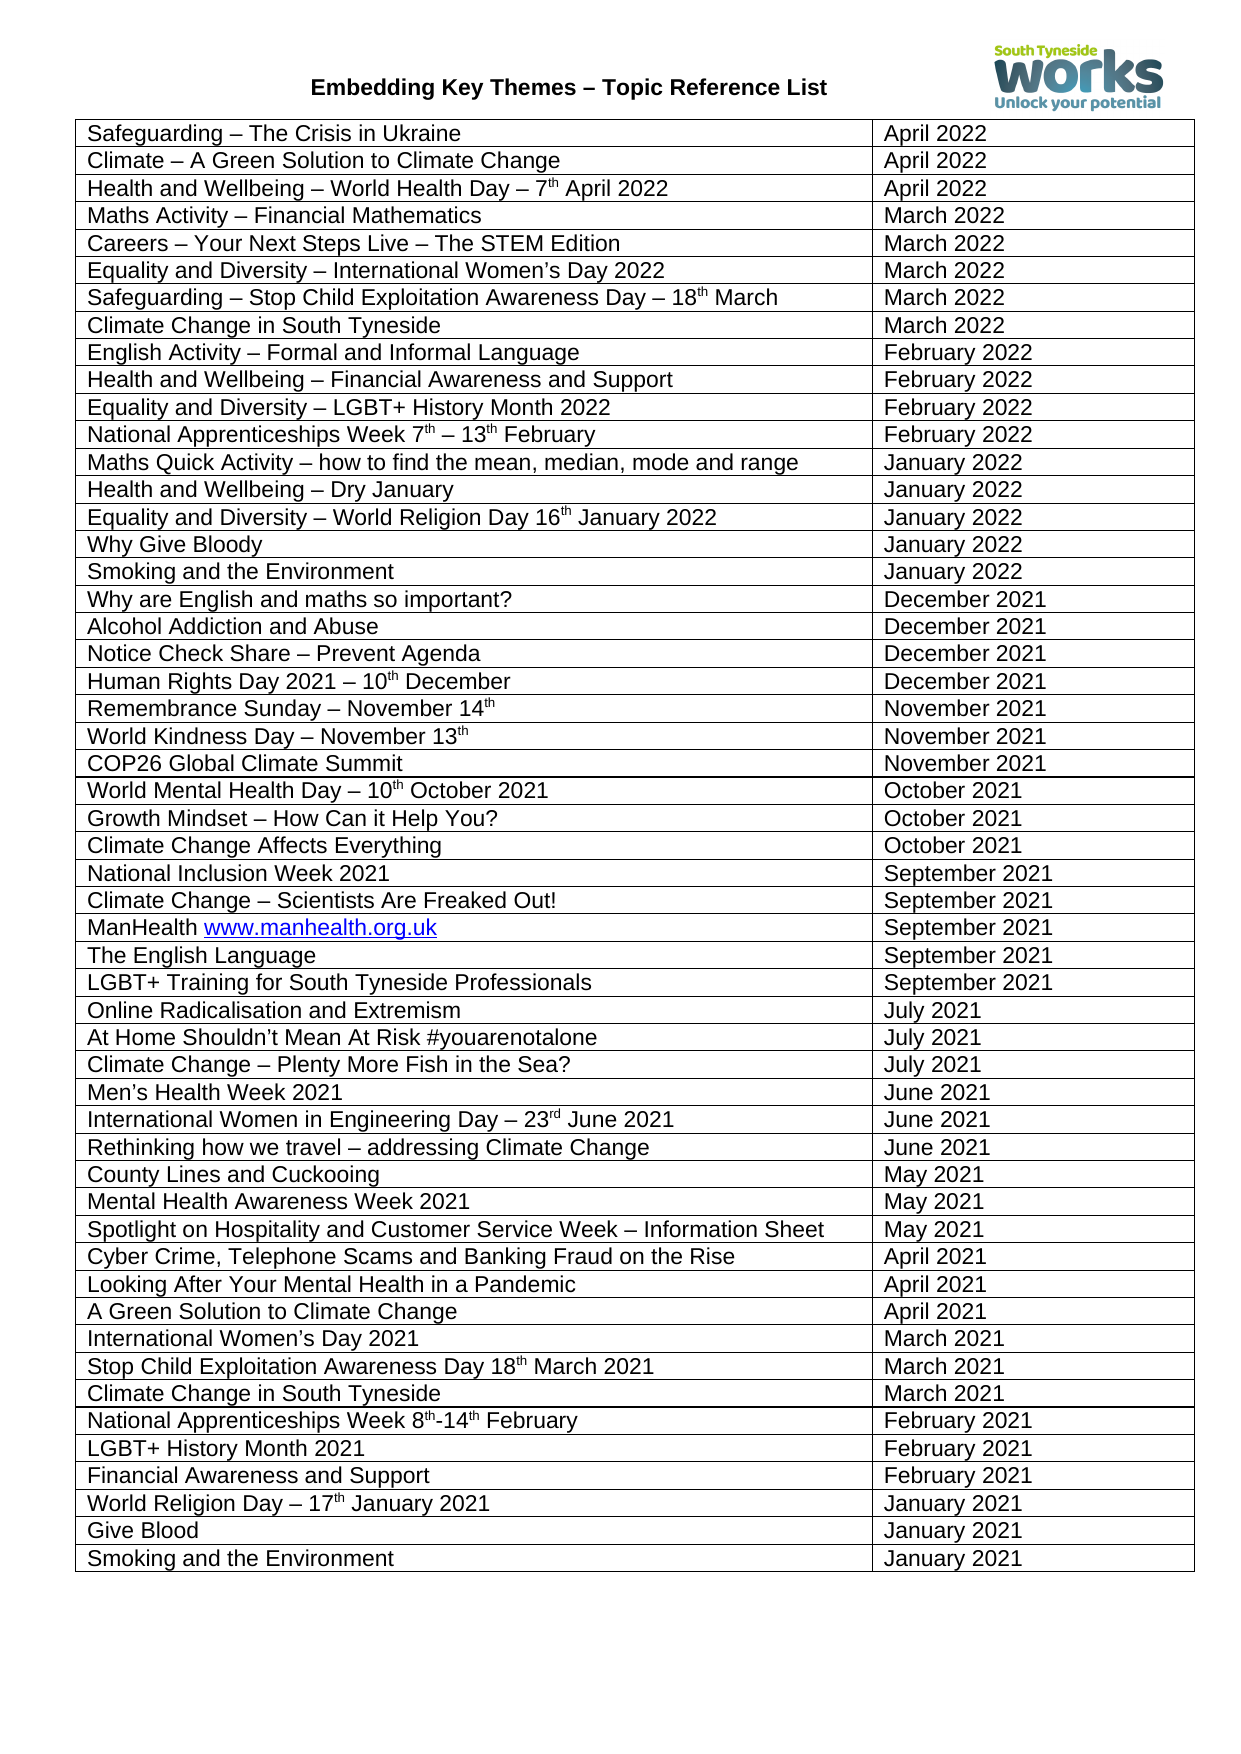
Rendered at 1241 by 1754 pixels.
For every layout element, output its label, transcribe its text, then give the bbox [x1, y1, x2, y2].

table_cell September 2021 [873, 887, 1194, 913]
table_cell November 2021 [873, 723, 1194, 749]
table_cell English Activity – Formal and Informal Language [76, 339, 872, 365]
table_cell February 2021 [873, 1435, 1194, 1461]
table_cell Smoking and the Environment [76, 558, 872, 584]
table_cell County Lines and Cuckooing [76, 1161, 872, 1187]
table_cell ManHealth www.manhealth.org.uk [76, 914, 872, 941]
table_cell Mental Health Awareness Week 2021 [76, 1188, 872, 1215]
table_cell Health and Wellbeing – Dry January [76, 476, 872, 502]
table_cell The English Language [76, 942, 872, 968]
table_cell April 2022 [873, 120, 1194, 146]
table_cell National Apprenticeships Week 8th-14th February [76, 1408, 872, 1434]
table_cell Maths Quick Activity – how to find the mean, median, mode and range [76, 449, 872, 475]
table_cell December 2021 [873, 640, 1194, 667]
table_cell June 2021 [873, 1106, 1194, 1132]
table_cell September 2021 [873, 942, 1194, 968]
table_cell Financial Awareness and Support [76, 1462, 872, 1489]
table_cell November 2021 [873, 750, 1194, 776]
table_cell September 2021 [873, 860, 1194, 886]
table_cell February 2022 [873, 366, 1194, 393]
table_cell April 2021 [873, 1298, 1194, 1324]
table_cell March 2022 [873, 284, 1194, 311]
table_cell November 2021 [873, 695, 1194, 722]
table_cell Rethinking how we travel – addressing Climate Change [76, 1134, 872, 1160]
table_cell July 2021 [873, 1024, 1194, 1050]
table_cell Growth Mindset – How Can it Help You? [76, 805, 872, 831]
table_cell March 2022 [873, 312, 1194, 338]
table_cell International Women’s Day 2021 [76, 1325, 872, 1352]
table_cell LGBT+ History Month 2021 [76, 1435, 872, 1461]
table_cell March 2022 [873, 202, 1194, 228]
table_cell July 2021 [873, 1051, 1194, 1078]
table_cell Safeguarding – Stop Child Exploitation Awareness Day – 18th March [76, 284, 872, 311]
table_cell December 2021 [873, 668, 1194, 694]
table_cell A Green Solution to Climate Change [76, 1298, 872, 1324]
table_cell January 2022 [873, 476, 1194, 502]
table_cell May 2021 [873, 1161, 1194, 1187]
table_cell January 2022 [873, 558, 1194, 584]
table_cell March 2022 [873, 257, 1194, 283]
table_cell February 2022 [873, 339, 1194, 365]
table_cell January 2022 [873, 531, 1194, 557]
table_cell Climate Change Affects Everything [76, 832, 872, 858]
table_cell Climate Change – Scientists Are Freaked Out! [76, 887, 872, 913]
table_cell Men’s Health Week 2021 [76, 1079, 872, 1105]
table_cell April 2022 [873, 175, 1194, 201]
table_cell Online Radicalisation and Extremism [76, 997, 872, 1023]
table_cell Smoking and the Environment [76, 1545, 872, 1571]
table_cell COP26 Global Climate Summit [76, 750, 872, 776]
table_cell World Religion Day – 17th January 2021 [76, 1490, 872, 1516]
table_cell Notice Check Share – Prevent Agenda [76, 640, 872, 667]
table_cell January 2021 [873, 1517, 1194, 1543]
table_cell March 2021 [873, 1353, 1194, 1379]
table_cell Maths Activity – Financial Mathematics [76, 202, 872, 228]
table_cell December 2021 [873, 613, 1194, 639]
table_cell National Apprenticeships Week 7th – 13th February [76, 421, 872, 448]
table_cell February 2021 [873, 1408, 1194, 1434]
table_cell National Inclusion Week 2021 [76, 860, 872, 886]
table_cell Give Blood [76, 1517, 872, 1543]
table_cell October 2021 [873, 805, 1194, 831]
table_cell January 2021 [873, 1545, 1194, 1571]
table_cell Human Rights Day 2021 – 10th December [76, 668, 872, 694]
table_cell Climate Change in South Tyneside [76, 1380, 872, 1406]
table_cell May 2021 [873, 1216, 1194, 1242]
table_cell February 2022 [873, 394, 1194, 420]
table_cell Equality and Diversity – World Religion Day 16th January 2022 [76, 504, 872, 530]
table_cell Equality and Diversity – International Women’s Day 2022 [76, 257, 872, 283]
table_cell Health and Wellbeing – Financial Awareness and Support [76, 366, 872, 393]
table_cell World Mental Health Day – 10th October 2021 [76, 778, 872, 804]
table_cell April 2022 [873, 147, 1194, 174]
table_cell Looking After Your Mental Health in a Pandemic [76, 1271, 872, 1297]
table_cell March 2022 [873, 230, 1194, 256]
table_cell Cyber Crime, Telephone Scams and Banking Fraud on the Rise [76, 1243, 872, 1269]
table_cell Alcohol Addiction and Abuse [76, 613, 872, 639]
table_cell June 2021 [873, 1134, 1194, 1160]
table_cell Remembrance Sunday – November 14th [76, 695, 872, 722]
table_cell April 2021 [873, 1271, 1194, 1297]
table_cell January 2022 [873, 504, 1194, 530]
table_cell October 2021 [873, 778, 1194, 804]
table_cell July 2021 [873, 997, 1194, 1023]
table_cell Safeguarding – The Crisis in Ukraine [76, 120, 872, 146]
table_cell Climate Change in South Tyneside [76, 312, 872, 338]
table_cell Health and Wellbeing – World Health Day – 7th April 2022 [76, 175, 872, 201]
table_cell May 2021 [873, 1188, 1194, 1215]
table_cell December 2021 [873, 586, 1194, 612]
table_cell March 2021 [873, 1380, 1194, 1406]
table_cell Why Give Bloody [76, 531, 872, 557]
table_cell October 2021 [873, 832, 1194, 858]
table_cell Equality and Diversity – LGBT+ History Month 2022 [76, 394, 872, 420]
table_cell June 2021 [873, 1079, 1194, 1105]
table_cell Careers – Your Next Steps Live – The STEM Edition [76, 230, 872, 256]
table_cell At Home Shouldn’t Mean At Risk #youarenotalone [76, 1024, 872, 1050]
table_cell Climate Change – Plenty More Fish in the Sea? [76, 1051, 872, 1078]
table_cell Why are English and maths so important? [76, 586, 872, 612]
table_cell Stop Child Exploitation Awareness Day 18th March 2021 [76, 1353, 872, 1379]
table_cell February 2021 [873, 1462, 1194, 1489]
table_cell Spotlight on Hospitality and Customer Service Week – Information Sheet [76, 1216, 872, 1242]
table_cell March 2021 [873, 1325, 1194, 1352]
table_cell LGBT+ Training for South Tyneside Professionals [76, 969, 872, 996]
table_cell September 2021 [873, 969, 1194, 996]
table_cell Climate – A Green Solution to Climate Change [76, 147, 872, 174]
table_cell World Kindness Day – November 13th [76, 723, 872, 749]
table_cell April 2021 [873, 1243, 1194, 1269]
table_cell September 2021 [873, 914, 1194, 941]
table_cell January 2021 [873, 1490, 1194, 1516]
table_cell February 2022 [873, 421, 1194, 448]
table_cell International Women in Engineering Day – 23rd June 2021 [76, 1106, 872, 1132]
table_cell January 2022 [873, 449, 1194, 475]
picture [990, 39, 1166, 118]
